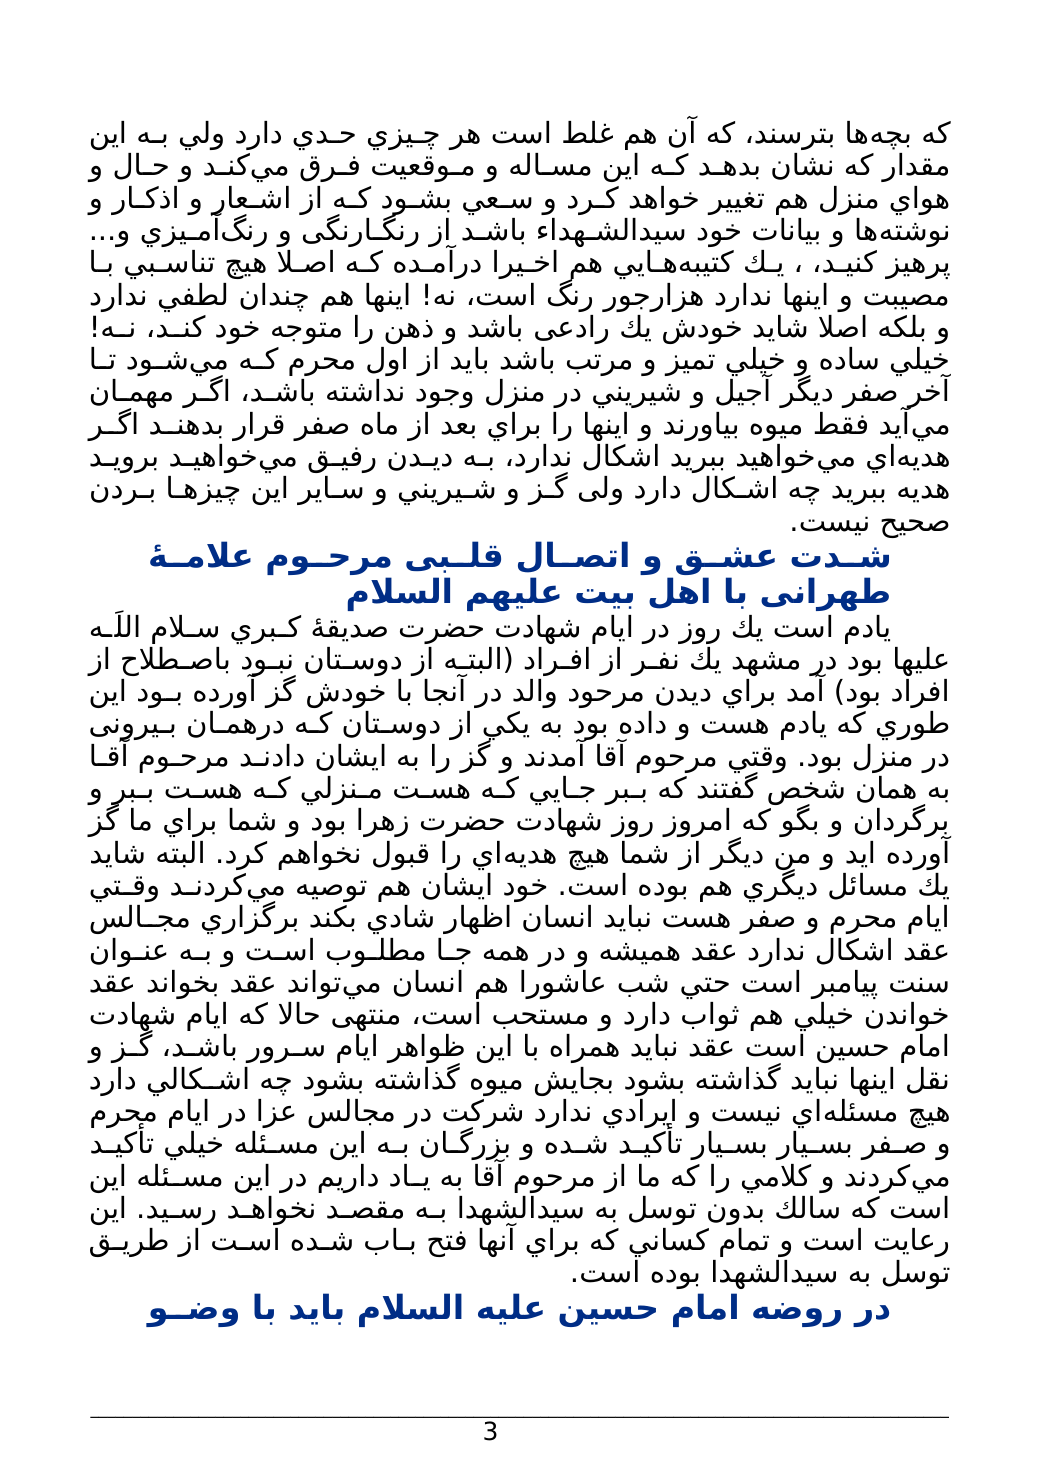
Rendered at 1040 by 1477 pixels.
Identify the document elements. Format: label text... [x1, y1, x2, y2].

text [89, 118, 951, 538]
text يادم است يك روز در ايام شهادت حضرت صديقۀ كبري سلام اللَه علیها بود در مشهد يك نفر از افراد (البته از دوستان نبود باصطلاح از افراد بود) آمد براي ديدن مرحود والد در آنجا با خودش گز آورده بود اين طوري كه يادم هست و داده بود به يكي از دوستان كه درهمان بیرونی در منزل بود. وقتي مرحوم آقا آمدند و گز را به ایشان دادند مرحوم آقا به همان شخص گفتند كه ببر جایي كه هست منزلي كه هست ببر و برگردان و بگو كه امروز روز شهادت حضرت زهرا بود و شما براي ما گز آورده ايد و من ديگر از شما هيچ هديه‌اي را قبول نخواهم كرد. البته شايد يك مسائل ديگري هم بوده است. خود ايشان هم توصيه مي‌كردند وقتي ايام محرم و صفر هست نبايد انسان اظهار شادي بكند برگزاري مجالس عقد اشكال ندارد عقد هميشه و در همه جا مطلوب است و به عنوان سنت پيامبر است حتي شب عاشورا هم انسان مي‌تواند عقد بخواند عقد خواندن خيلي هم ثواب دارد و مستحب است، منتهی حالا که ایام شهادت امام حسين است عقد نبايد همراه با اين ظواهر ايام سرور باشد، گز و نقل اينها نبايد گذاشته بشود بجايش ميوه گذاشته بشود چه اشكالي دارد هيچ مسئله‌اي نيست و ايرادي ندارد شركت در مجالس عزا در ايام محرم و صفر بسيار بسيار تأكيد شده و بزرگان به اين مسئله خيلي تأكيد مي‌كردند و كلامي را كه ما از مرحوم آقا به ياد داريم در اين مسئله اين است كه سالك بدون توسل به سيدالشهدا به مقصد نخواهد رسيد. اين رعايت است و تمام كساني كه براي آنها فتح باب شده است از طريق توسل به سيدالشهدا بوده است. [89, 612, 951, 1290]
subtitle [148, 1290, 892, 1327]
subtitle شدت عشق و اتصال قلبی مرحوم علامۀ طهرانی با اهل بیت علیهم السلام [148, 538, 892, 612]
